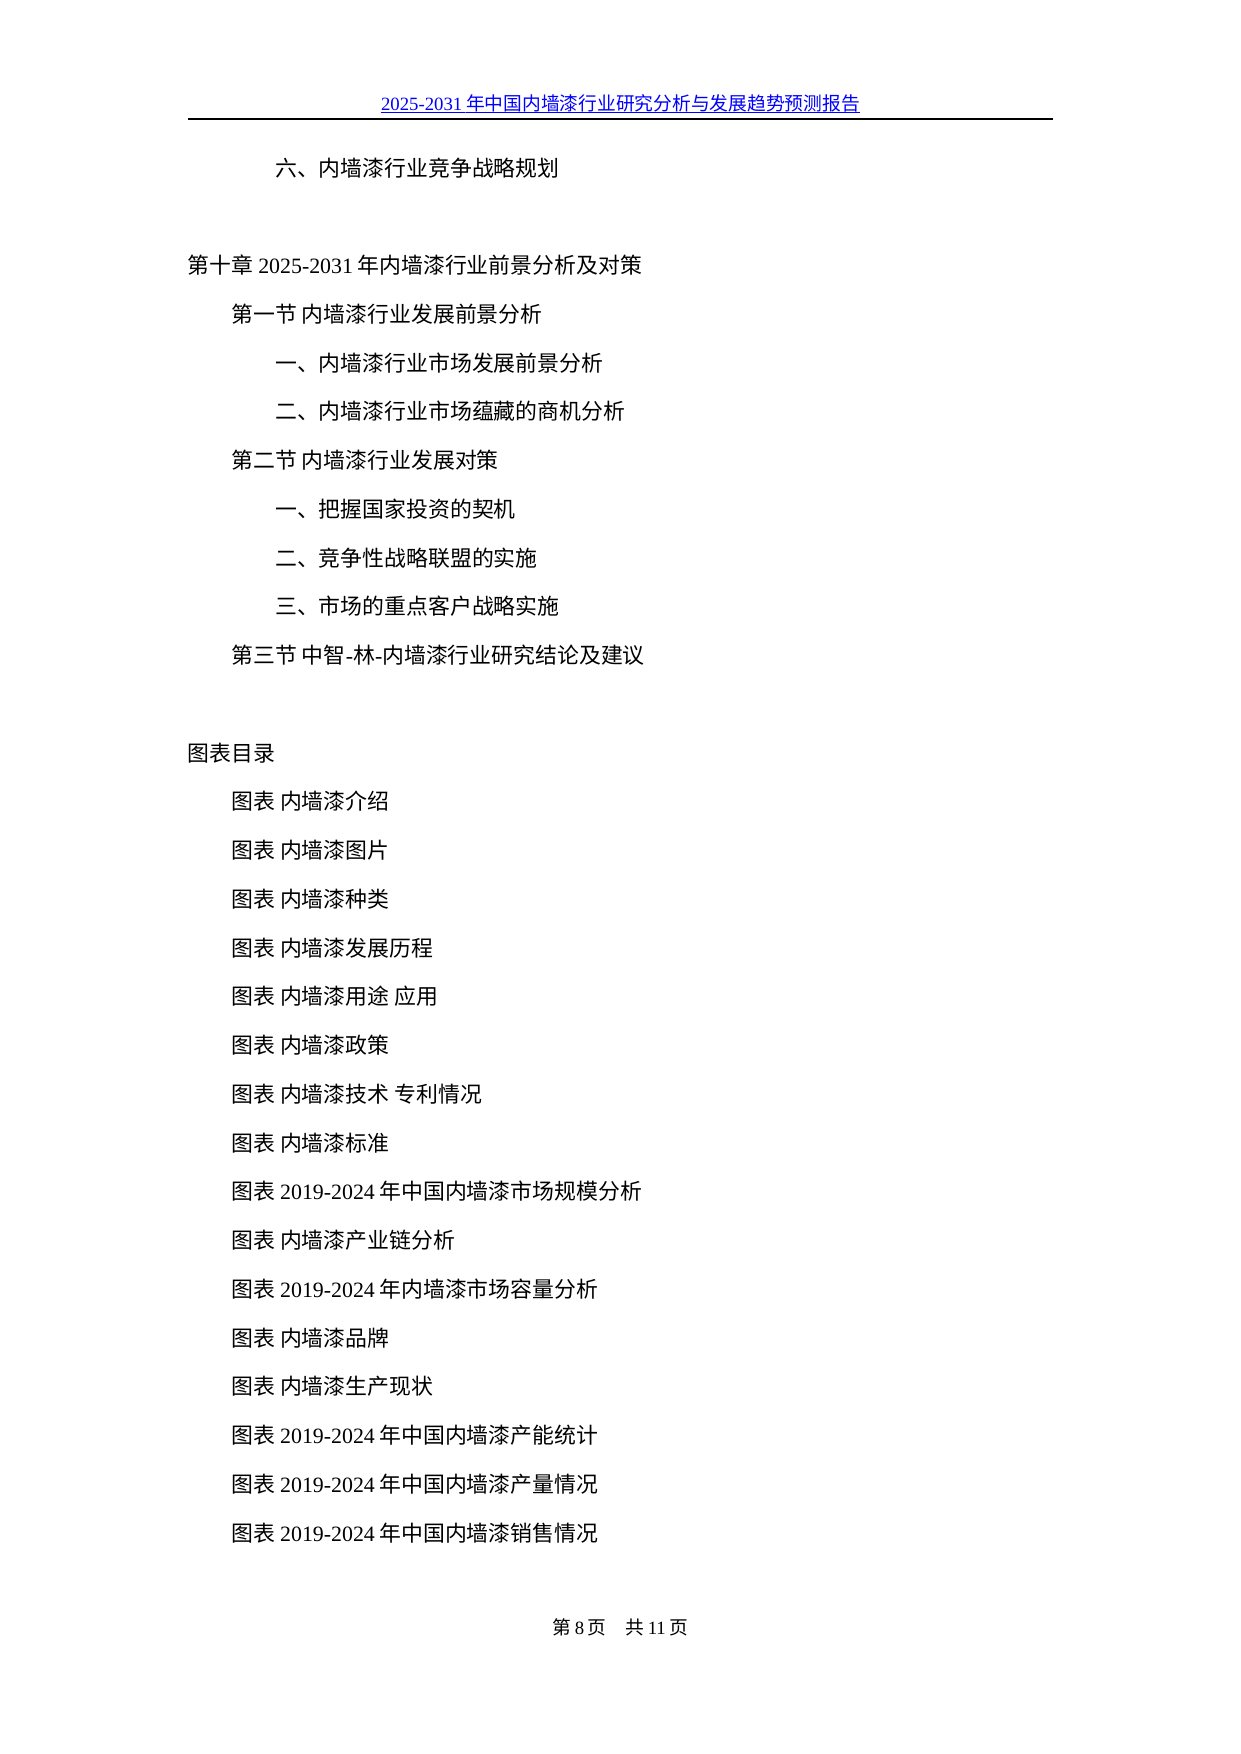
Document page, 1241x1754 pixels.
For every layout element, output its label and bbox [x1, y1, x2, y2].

text [187, 150, 1053, 1548]
